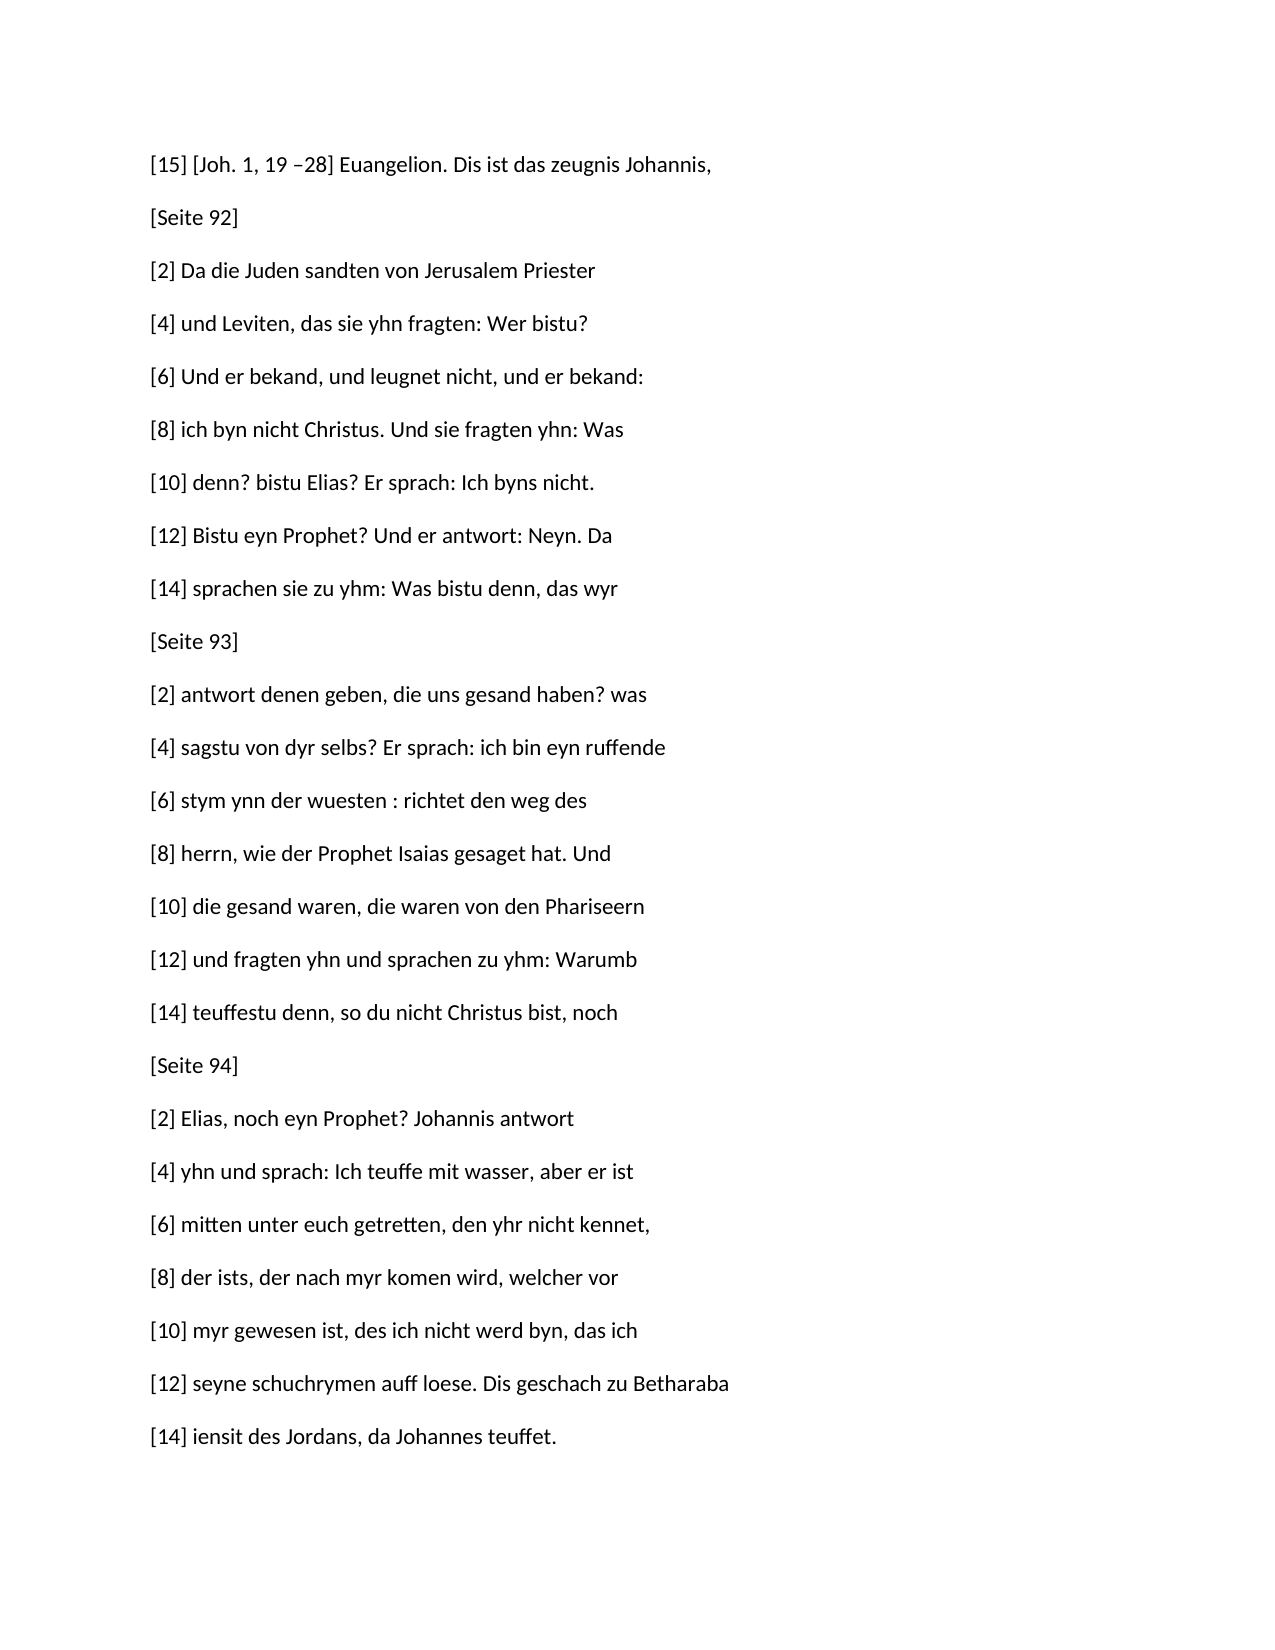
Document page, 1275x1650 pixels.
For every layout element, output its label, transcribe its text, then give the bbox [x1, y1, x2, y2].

text [10] denn? bistu Elias? Er sprach: Ich byns nicht. [150, 468, 1125, 496]
text [2] Da die Juden sandten von Jerusalem Priester [150, 256, 1125, 284]
text [14] sprachen sie zu yhm: Was bistu denn, das wyr [150, 574, 1125, 602]
text [Seite 93] [150, 627, 1125, 655]
text [6] Und er bekand, und leugnet nicht, und er bekand: [150, 362, 1125, 390]
text [2] antwort denen geben, die uns gesand haben? was [150, 680, 1125, 708]
text [Seite 92] [150, 203, 1125, 231]
text [10] die gesand waren, die waren von den Phariseern [150, 892, 1125, 920]
text [4] yhn und sprach: Ich teuffe mit wasser, aber er ist [150, 1157, 1125, 1185]
text [14] iensit des Jordans, da Johannes teuffet. [150, 1422, 1125, 1451]
text [4] und Leviten, das sie yhn fragten: Wer bistu? [150, 309, 1125, 337]
text [4] sagstu von dyr selbs? Er sprach: ich bin eyn ruffende [150, 733, 1125, 761]
text [14] teuffestu denn, so du nicht Christus bist, noch [150, 998, 1125, 1026]
text [12] seyne schuchrymen auff loese. Dis geschach zu Betharaba [150, 1369, 1125, 1397]
text [8] herrn, wie der Prophet Isaias gesaget hat. Und [150, 839, 1125, 867]
text [6] stym ynn der wuesten : richtet den weg des [150, 786, 1125, 814]
text [15] [Joh. 1, 19 –28] Euangelion. Dis ist das zeugnis Johannis, [150, 150, 1125, 178]
text [Seite 94] [150, 1051, 1125, 1079]
text [10] myr gewesen ist, des ich nicht werd byn, das ich [150, 1316, 1125, 1344]
text [6] mitten unter euch getretten, den yhr nicht kennet, [150, 1210, 1125, 1238]
text [8] der ists, der nach myr komen wird, welcher vor [150, 1263, 1125, 1291]
text [12] und fragten yhn und sprachen zu yhm: Warumb [150, 945, 1125, 973]
text [8] ich byn nicht Christus. Und sie fragten yhn: Was [150, 415, 1125, 443]
text [12] Bistu eyn Prophet? Und er antwort: Neyn. Da [150, 521, 1125, 549]
text [2] Elias, noch eyn Prophet? Johannis antwort [150, 1104, 1125, 1132]
